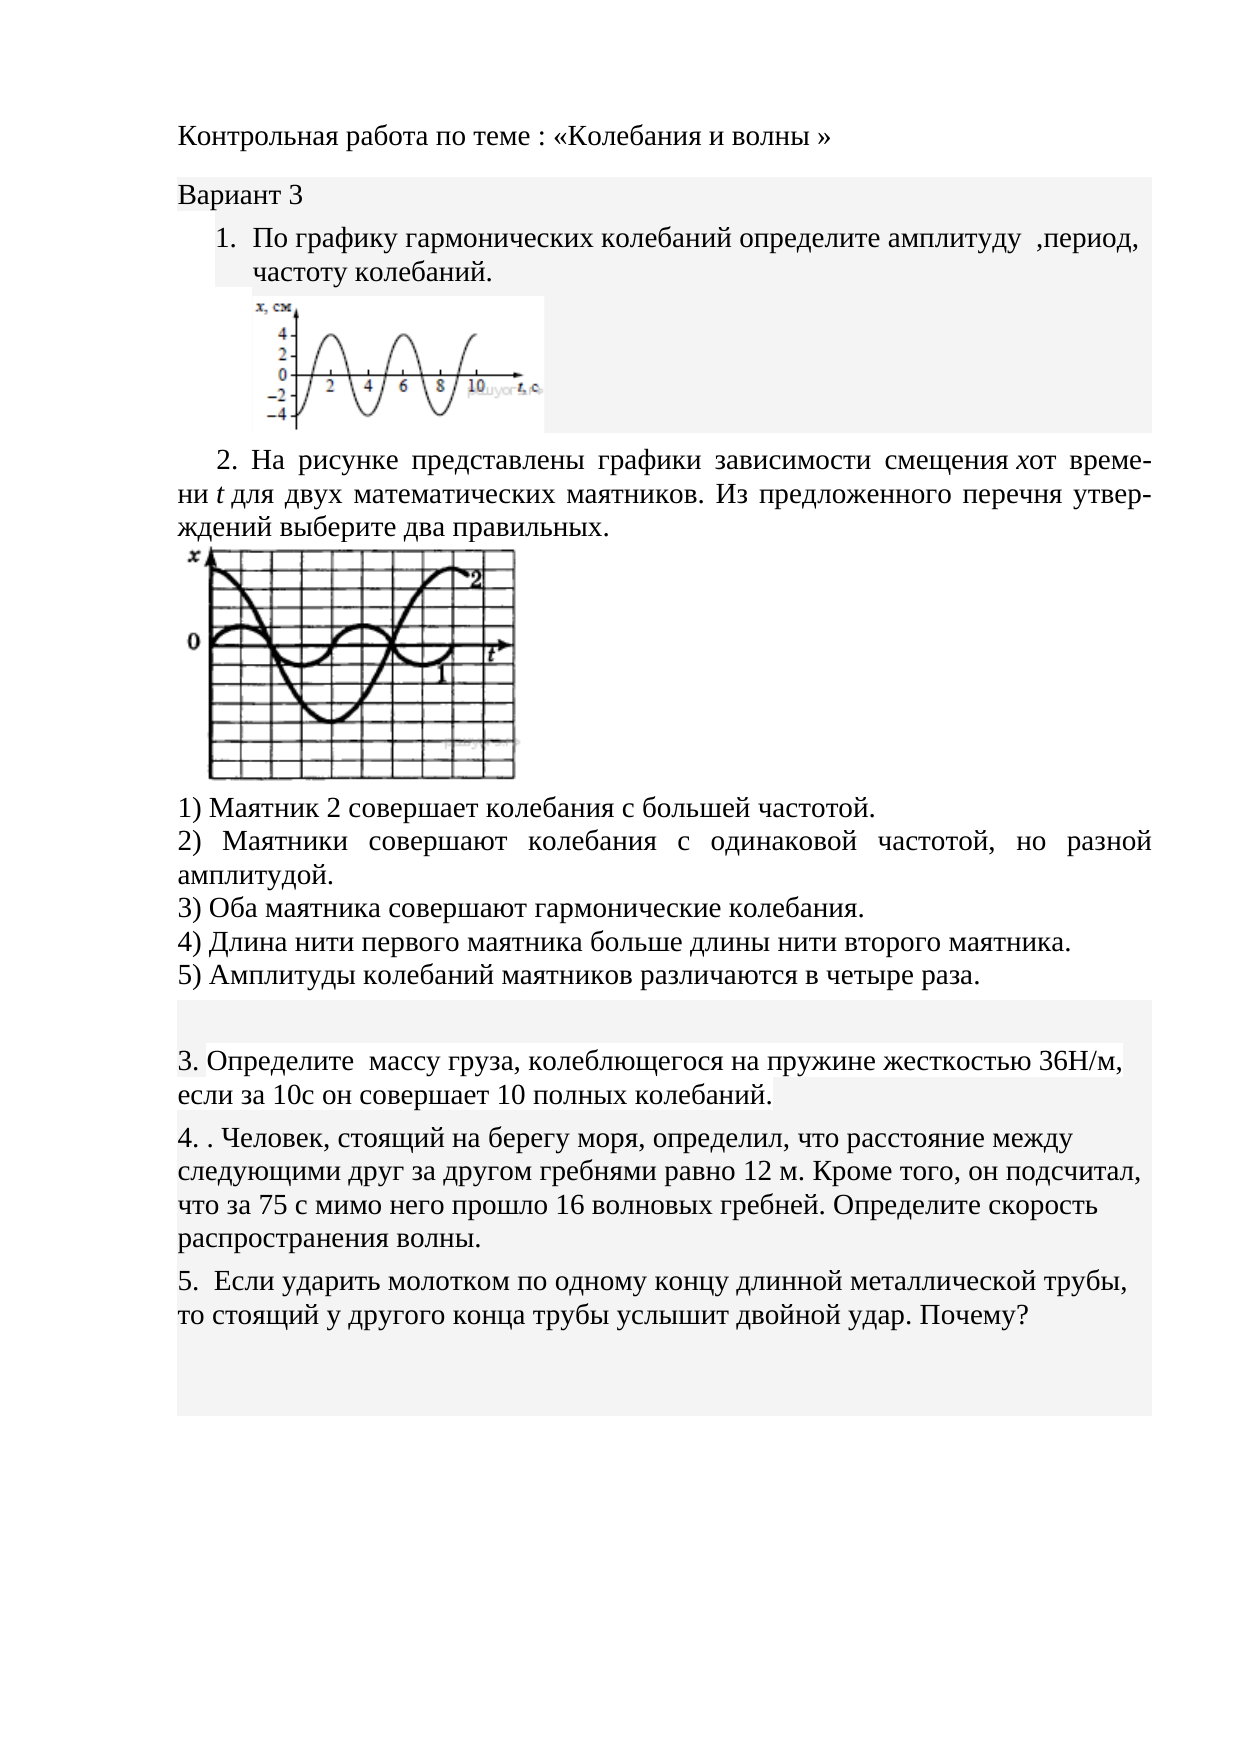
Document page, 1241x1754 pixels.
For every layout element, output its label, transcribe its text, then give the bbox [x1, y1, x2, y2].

text 4) Длина нити первого маятника больше длины нити второго маятника. [177, 924, 1152, 957]
text 5) Амплитуды колебаний маятников различаются в четыре раза. [177, 957, 1152, 991]
text Вариант 3 [177, 177, 1152, 211]
text 3. Определите массу груза, колеблющегося на пружине жесткостью 36Н/м, если за 10с он совершает 10 полных колебаний. [773, 1043, 1152, 1110]
text 2. На рисунке представлены графики зависимости смещения xот времени t для двух математических маятников. Из предложенного перечня утверждений выберите два правильных. [177, 442, 1152, 543]
text 3) Оба маятника совершают гармонические колебания. [177, 890, 1152, 924]
list По графику гармонических колебаний определите амплитуду ,период, частоту колебаний. [215, 220, 1152, 287]
text 4. . Человек, стоящий на берегу моря, определил, что расстояние между следующими друг за другом гребнями равно 12 м. Кроме того, он подсчитал, что за 75 с мимо него прошло 16 волновых гребней. Определите скорость распространения волны. [177, 1120, 1152, 1254]
text Контрольная работа по теме : «Колебания и волны » [177, 118, 1152, 152]
picture [252, 296, 545, 433]
text 2) Маятники совершают колебания с одинаковой частотой, но разной амплитудой. [177, 823, 1152, 890]
picture [184, 542, 522, 784]
text 5. Если ударить молотком по одному концу длинной металлической трубы, то стоящий у другого конца трубы услышит двойной удар. Почему? [1029, 1263, 1152, 1330]
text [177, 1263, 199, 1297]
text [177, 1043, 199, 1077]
text 1) Маятник 2 совершает колебания с большей частотой. [177, 790, 1152, 823]
